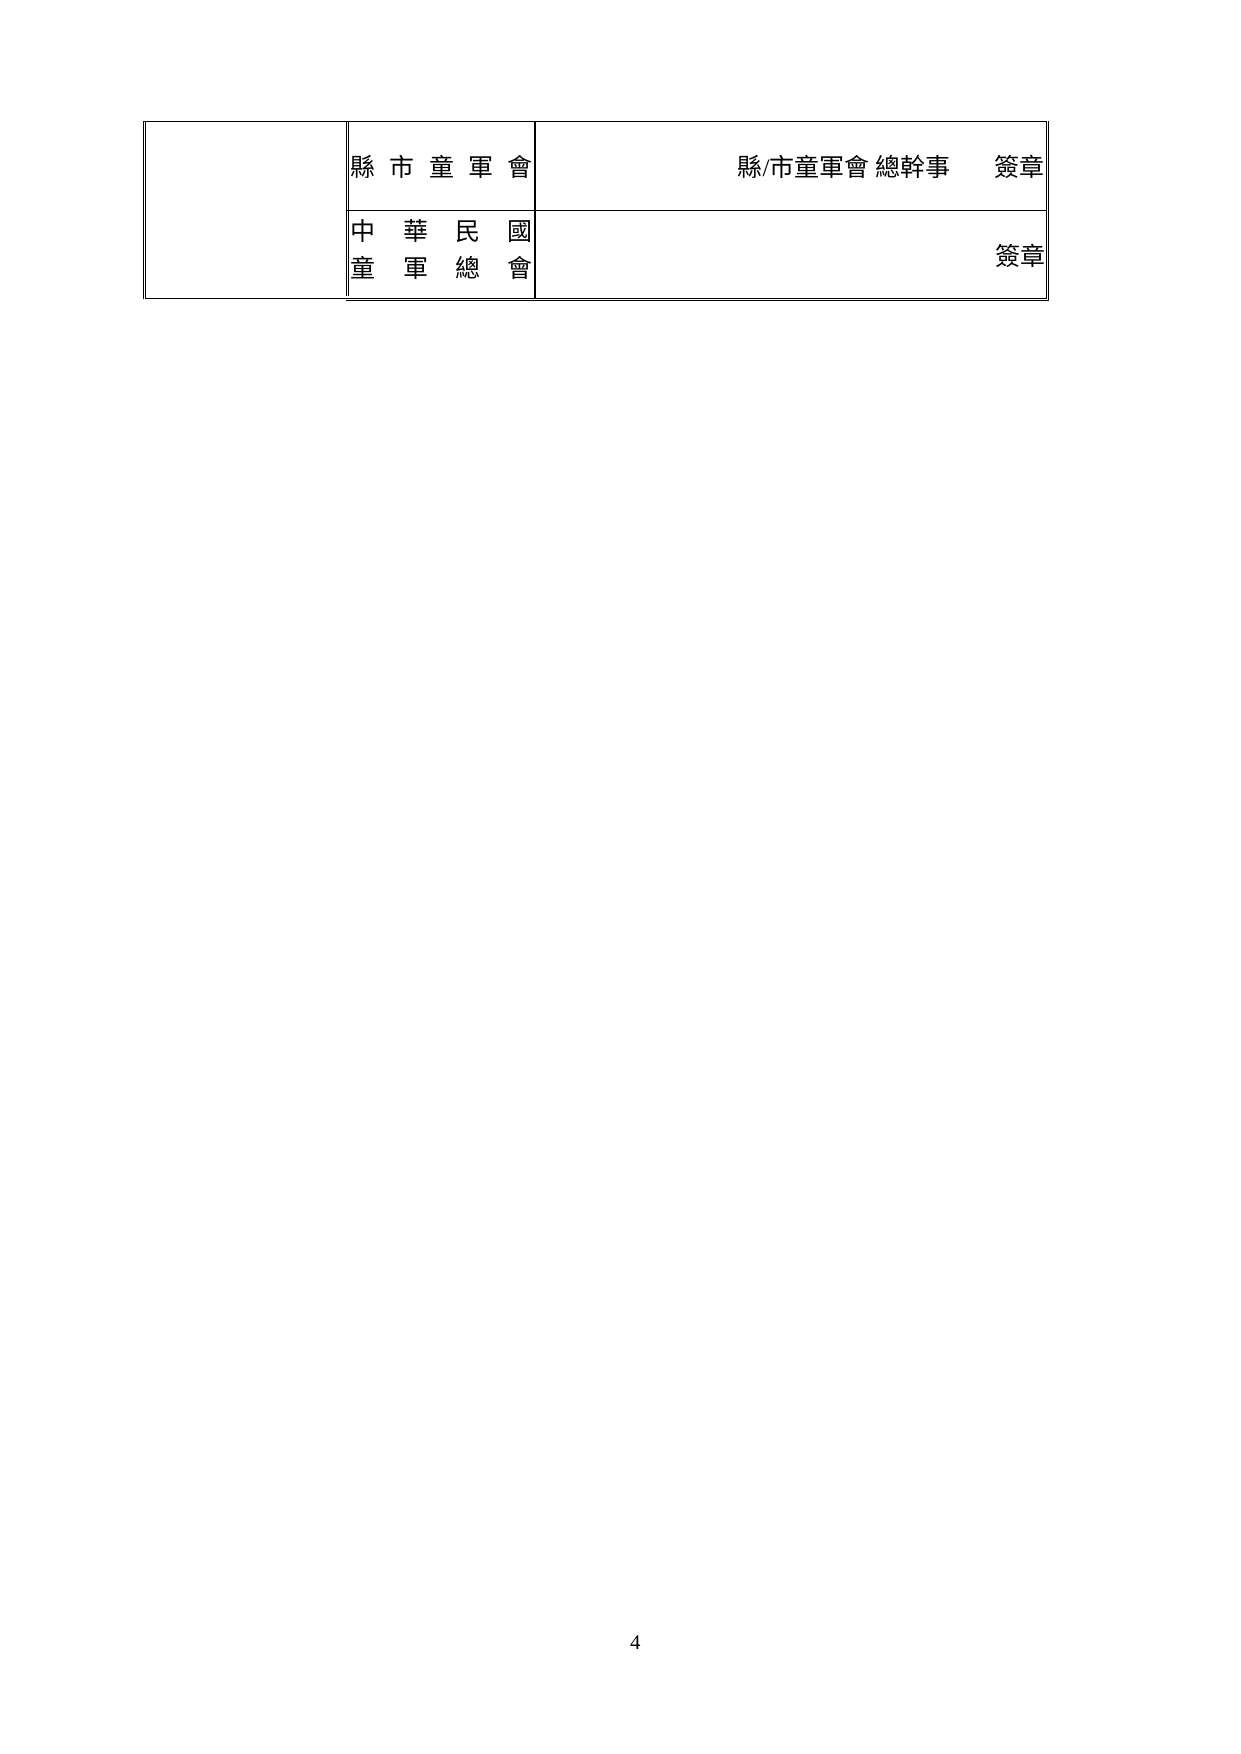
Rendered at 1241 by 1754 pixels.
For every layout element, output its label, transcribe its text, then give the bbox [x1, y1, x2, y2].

table_cell 縣/市童軍會 總幹事 簽章 [536, 122, 1046, 209]
table_cell 中華民國 童軍總會 [348, 211, 534, 298]
table_cell 縣市童軍會 [349, 122, 534, 209]
table_cell 簽章 [536, 211, 1046, 298]
